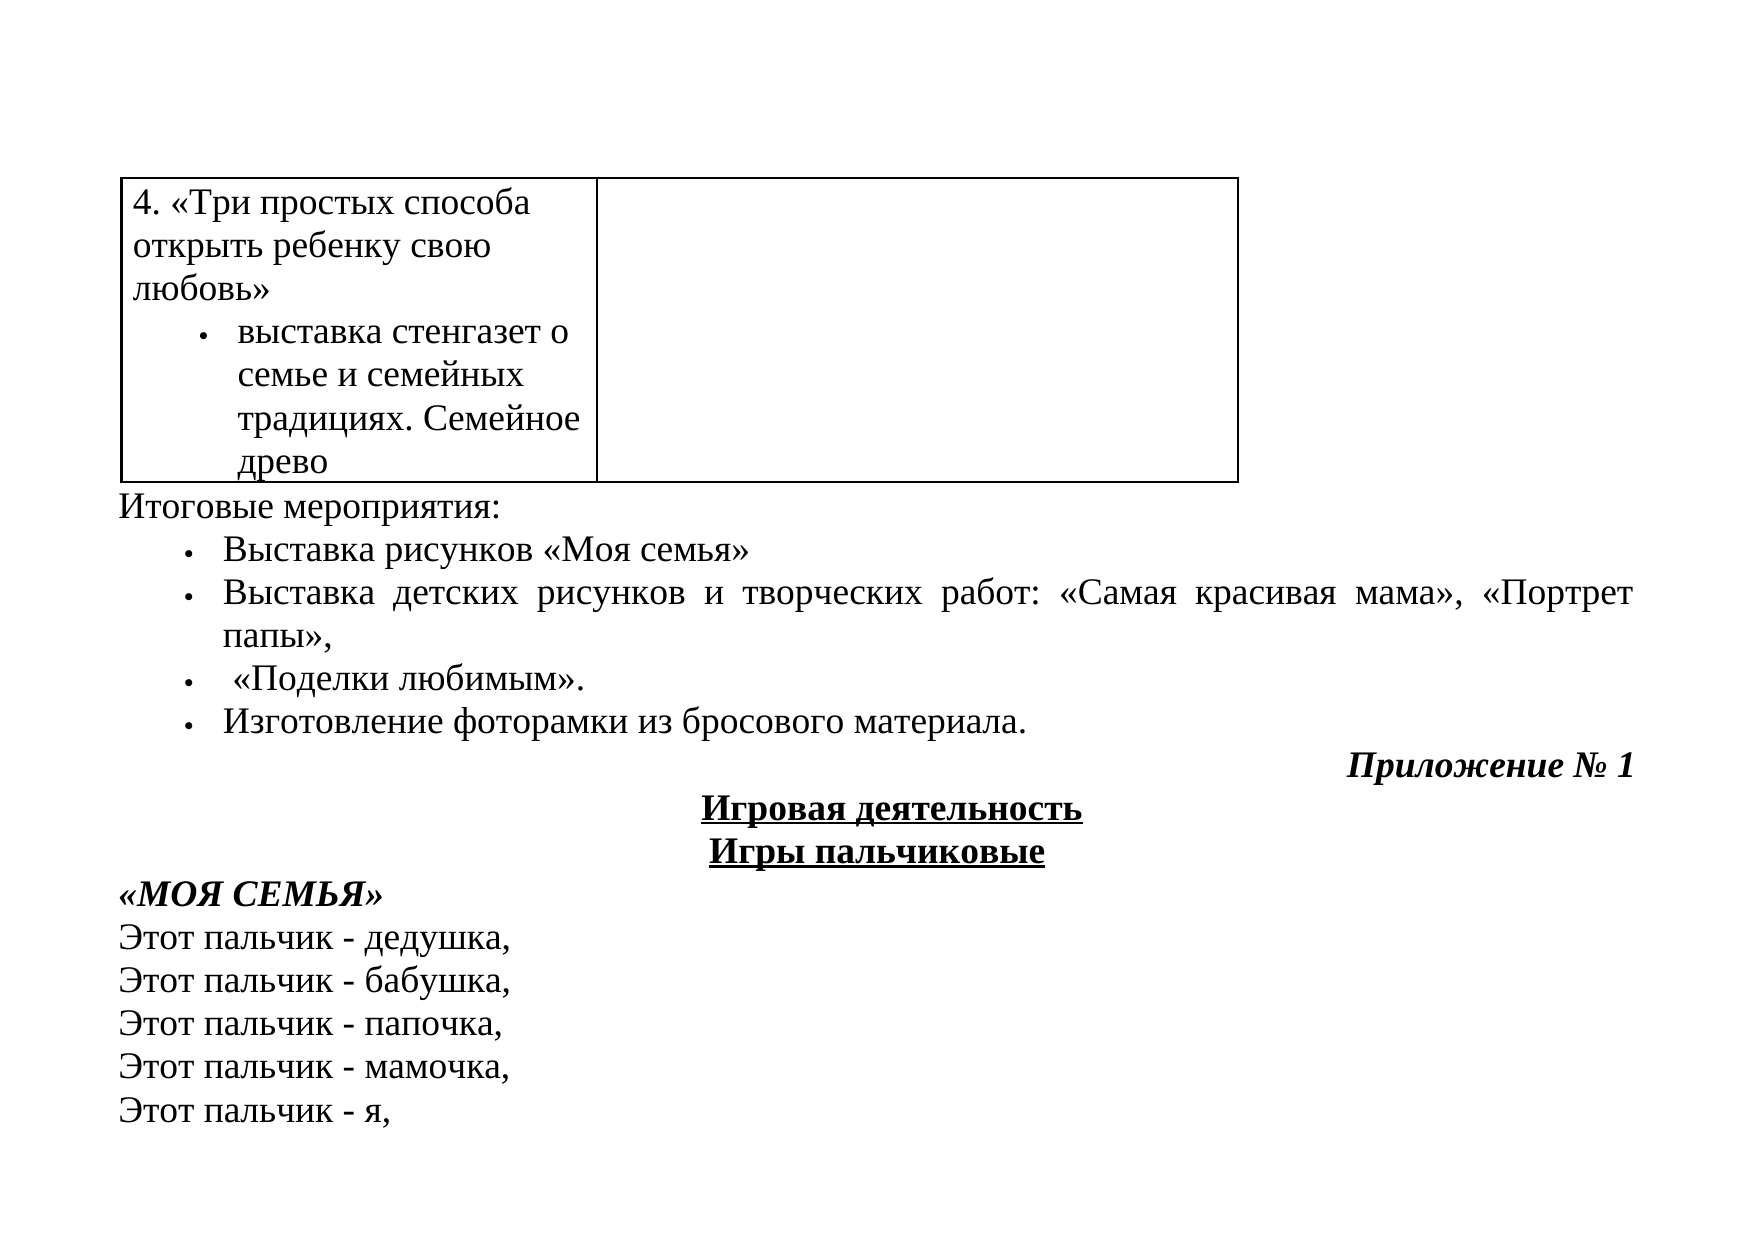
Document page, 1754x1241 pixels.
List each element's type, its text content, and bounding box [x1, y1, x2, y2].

text Итоговые мероприятия: [118, 483, 1636, 526]
text Этот пальчик - папочка, [118, 1001, 1636, 1044]
list Выставка рисунков «Моя семья» [185, 526, 1636, 569]
text Этот пальчик - дедушка, [118, 914, 1636, 958]
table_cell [598, 179, 1237, 481]
text «МОЯ СЕМЬЯ» [118, 871, 1636, 914]
list Выставка детских рисунков и творческих работ: «Самая красивая мама», «Портрет папы», [185, 569, 1636, 656]
list «Поделки любимым». [185, 656, 1636, 699]
text Приложение № 1 [118, 742, 1636, 785]
text Этот пальчик - я, [118, 1087, 1636, 1130]
list Изготовление фоторамки из бросового материала. [185, 699, 1636, 742]
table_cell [123, 179, 596, 481]
text Этот пальчик - мамочка, [118, 1044, 1636, 1087]
text Игры пальчиковые [118, 828, 1636, 871]
text Игровая деятельность [118, 785, 1636, 828]
text Этот пальчик - бабушка, [118, 958, 1636, 1001]
